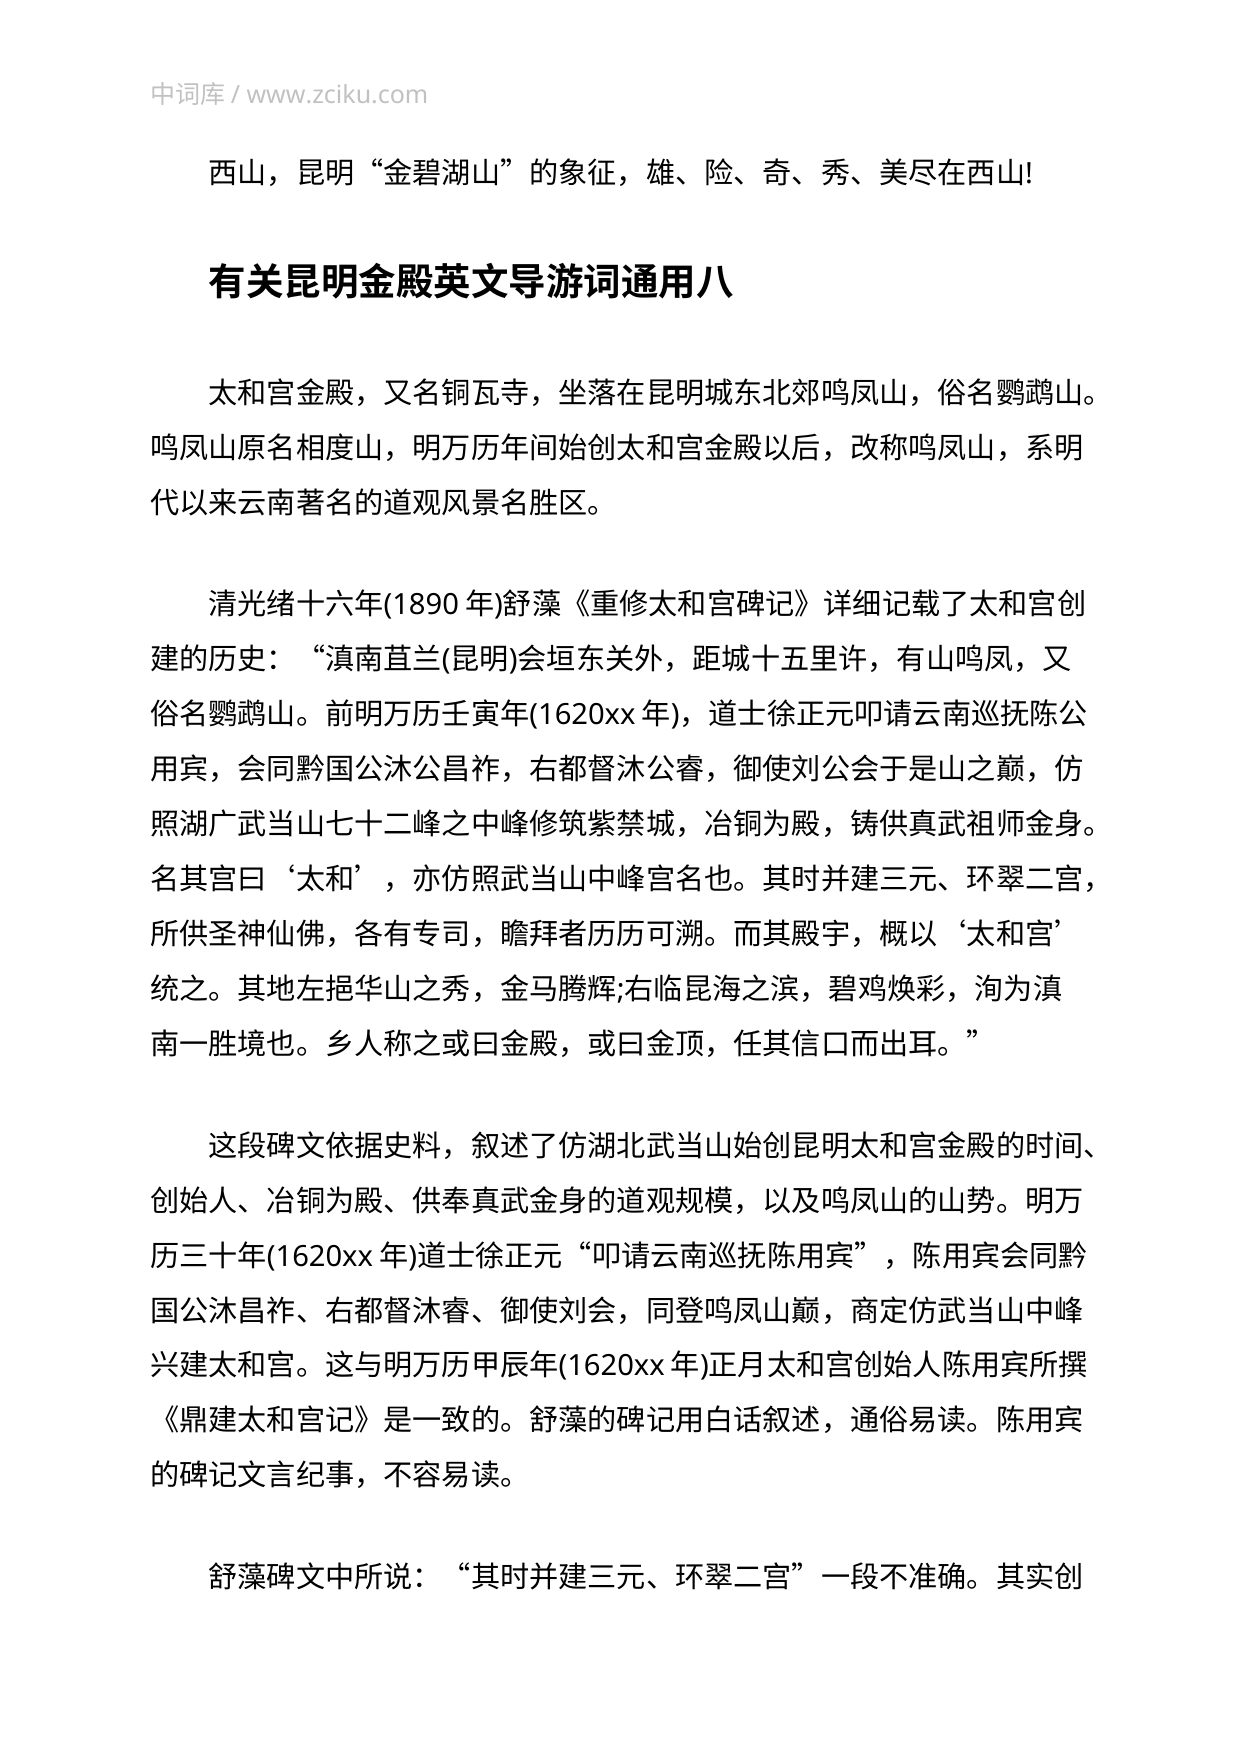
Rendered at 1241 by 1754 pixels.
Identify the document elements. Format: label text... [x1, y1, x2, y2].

text 太和宫金殿，又名铜瓦寺，坐落在昆明城东北郊鸣凤山，俗名鹦鹉山。鸣凤山原名相度山，明万历年间始创太和宫金殿以后，改称鸣凤山，系明代以来云南著名的道观风景名胜区。 [150, 369, 1090, 521]
text 西山，昆明“金碧湖山”的象征，雄、险、奇、秀、美尽在西山! [150, 150, 1090, 192]
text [150, 1554, 1090, 1596]
text 这段碑文依据史料，叙述了仿湖北武当山始创昆明太和宫金殿的时间、创始人、冶铜为殿、供奉真武金身的道观规模，以及鸣凤山的山势。明万历三十年(1620xx年)道士徐正元“叩请云南巡抚陈用宾”，陈用宾会同黔国公沐昌祚、右都督沐睿、御使刘会，同登鸣凤山巅，商定仿武当山中峰兴建太和宫。这与明万历甲辰年(1620xx年)正月太和宫创始人陈用宾所撰《鼎建太和宫记》是一致的。舒藻的碑记用白话叙述，通俗易读。陈用宾的碑记文言纪事，不容易读。 [150, 1122, 1090, 1494]
text 清光绪十六年(1890年)舒藻《重修太和宫碑记》详细记载了太和宫创建的历史：“滇南苴兰(昆明)会垣东关外，距城十五里许，有山鸣凤，又俗名鹦鹉山。前明万历壬寅年(1620xx年)，道士徐正元叩请云南巡抚陈公用宾，会同黔国公沐公昌祚，右都督沐公睿，御使刘公会于是山之巅，仿照湖广武当山七十二峰之中峰修筑紫禁城，冶铜为殿，铸供真武祖师金身。名其宫曰‘太和’，亦仿照武当山中峰宫名也。其时并建三元、环翠二宫，所供圣神仙佛，各有专司，瞻拜者历历可溯。而其殿宇，概以‘太和宫’统之。其地左挹华山之秀，金马腾辉;右临昆海之滨，碧鸡焕彩，洵为滇南一胜境也。乡人称之或曰金殿，或曰金顶，任其信口而出耳。” [150, 581, 1090, 1063]
text 有关昆明金殿英文导游词通用八 [150, 252, 1090, 306]
